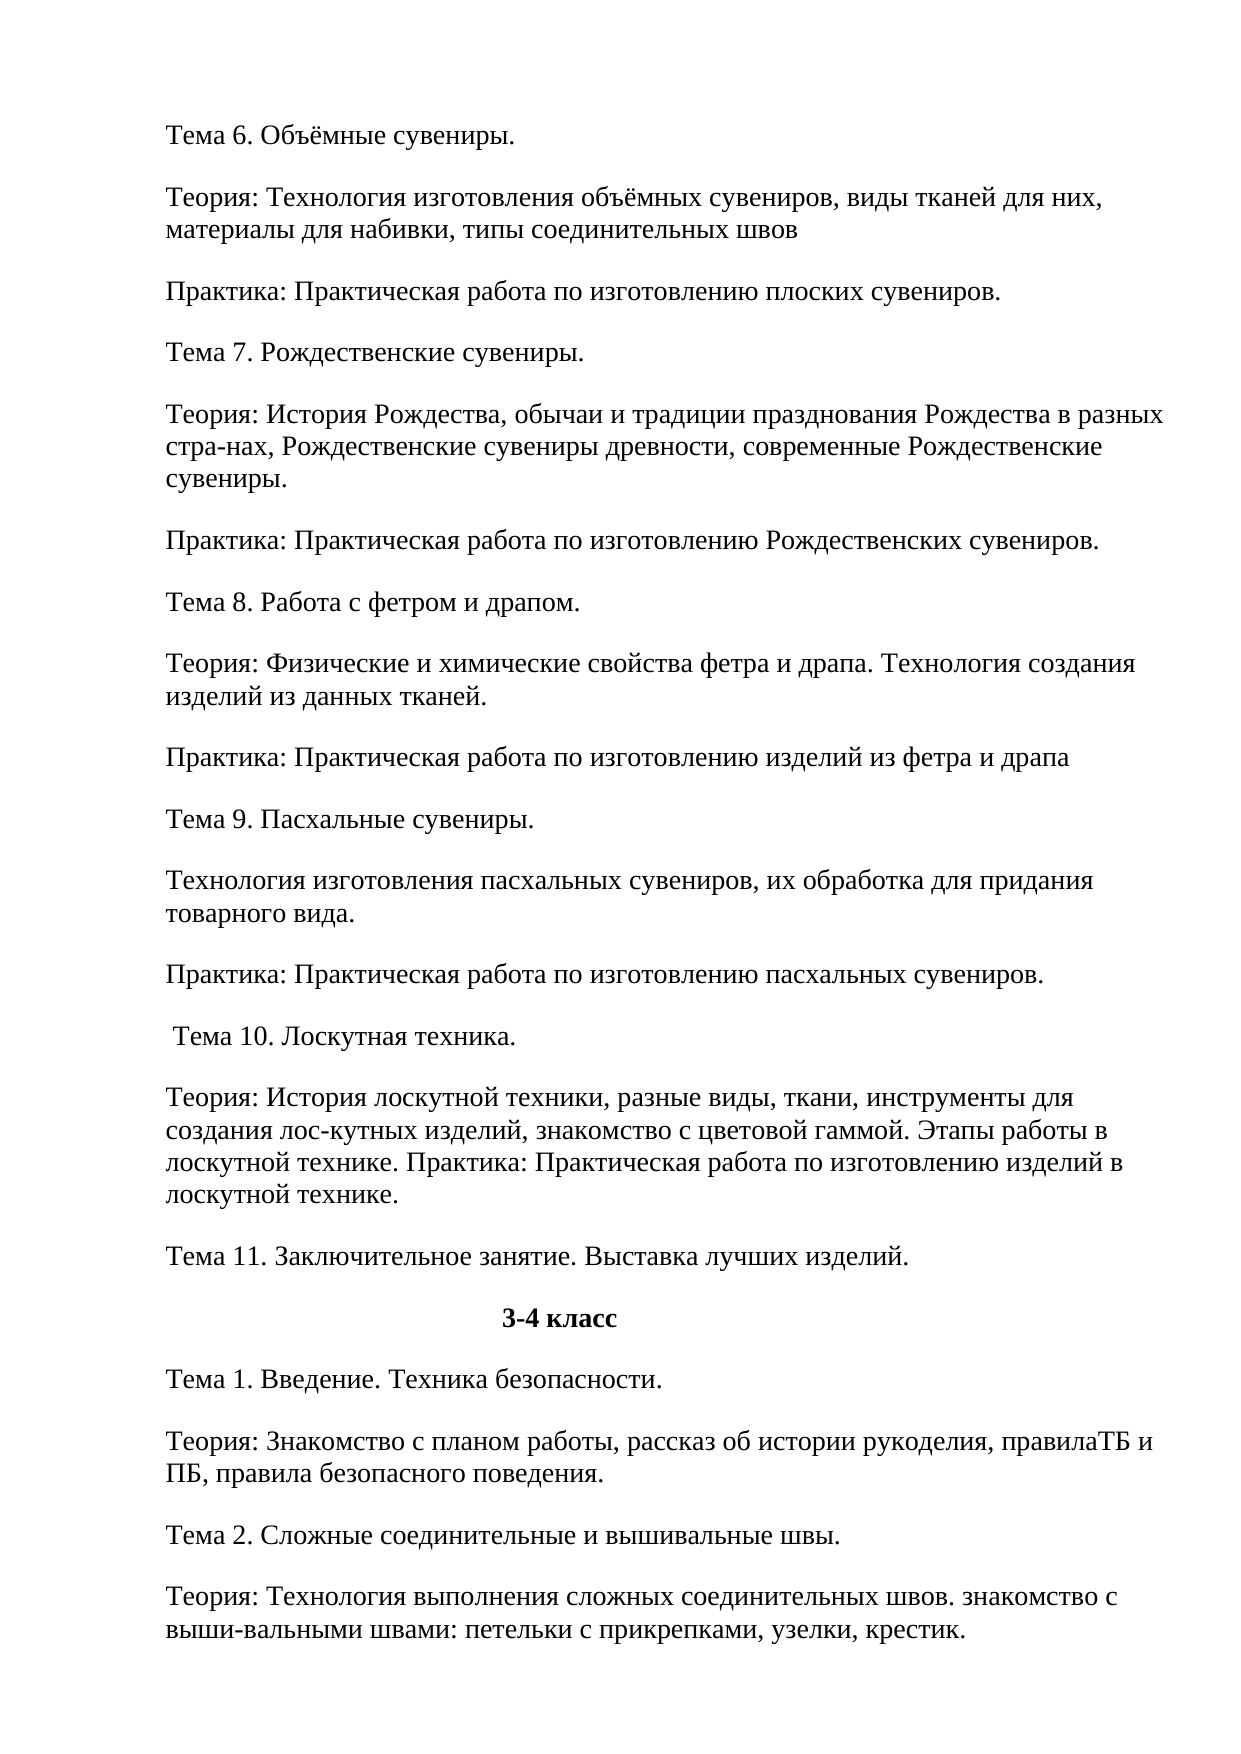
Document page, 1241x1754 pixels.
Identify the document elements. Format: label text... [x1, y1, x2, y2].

text Теория: История лоскутной техники, разные виды, ткани, инструменты для создания лос-кутных изделий, знакомство с цветовой гаммой. Этапы работы в лоскутной технике. Практика: Практическая работа по изготовлению изделий в лоскутной технике. [165, 1080, 1168, 1210]
text Практика: Практическая работа по изготовлению Рождественских сувениров. [165, 523, 1168, 556]
text Теория: Технология выполнения сложных соединительных швов. знакомство с выши-вальными швами: петельки с прикрепками, узелки, крестик. [165, 1579, 1168, 1644]
text Тема 11. Заключительное занятие. Выставка лучших изделий. [165, 1239, 1168, 1272]
text Тема 1. Введение. Техника безопасности. [165, 1362, 1168, 1395]
text Практика: Практическая работа по изготовлению изделий из фетра и драпа [165, 740, 1168, 773]
text Практика: Практическая работа по изготовлению плоских сувениров. [165, 274, 1168, 306]
text Тема 2. Сложные соединительные и вышивальные швы. [165, 1518, 1168, 1550]
text 3-4 класс [165, 1301, 1168, 1333]
text Теория: Знакомство с планом работы, рассказ об истории рукоделия, правилаТБ и ПБ, правила безопасного поведения. [165, 1424, 1168, 1489]
text Теория: История Рождества, обычаи и традиции празднования Рождества в разных стра-нах, Рождественские сувениры древности, современные Рождественские сувениры. [165, 397, 1168, 494]
text Тема 6. Объёмные сувениры. [165, 118, 1168, 151]
text Технология изготовления пасхальных сувениров, их обработка для придания товарного вида. [165, 863, 1168, 928]
text Тема 9. Пасхальные сувениры. [165, 802, 1168, 834]
text Теория: Технология изготовления объёмных сувениров, виды тканей для них, материалы для набивки, типы соединительных швов [165, 180, 1168, 244]
text Тема 10. Лоскутная техника. [165, 1019, 1168, 1051]
text Тема 7. Рождественские сувениры. [165, 335, 1168, 368]
text Практика: Практическая работа по изготовлению пасхальных сувениров. [165, 957, 1168, 990]
text Тема 8. Работа с фетром и драпом. [165, 585, 1168, 617]
text Теория: Физические и химические свойства фетра и драпа. Технология создания изделий из данных тканей. [165, 646, 1168, 711]
